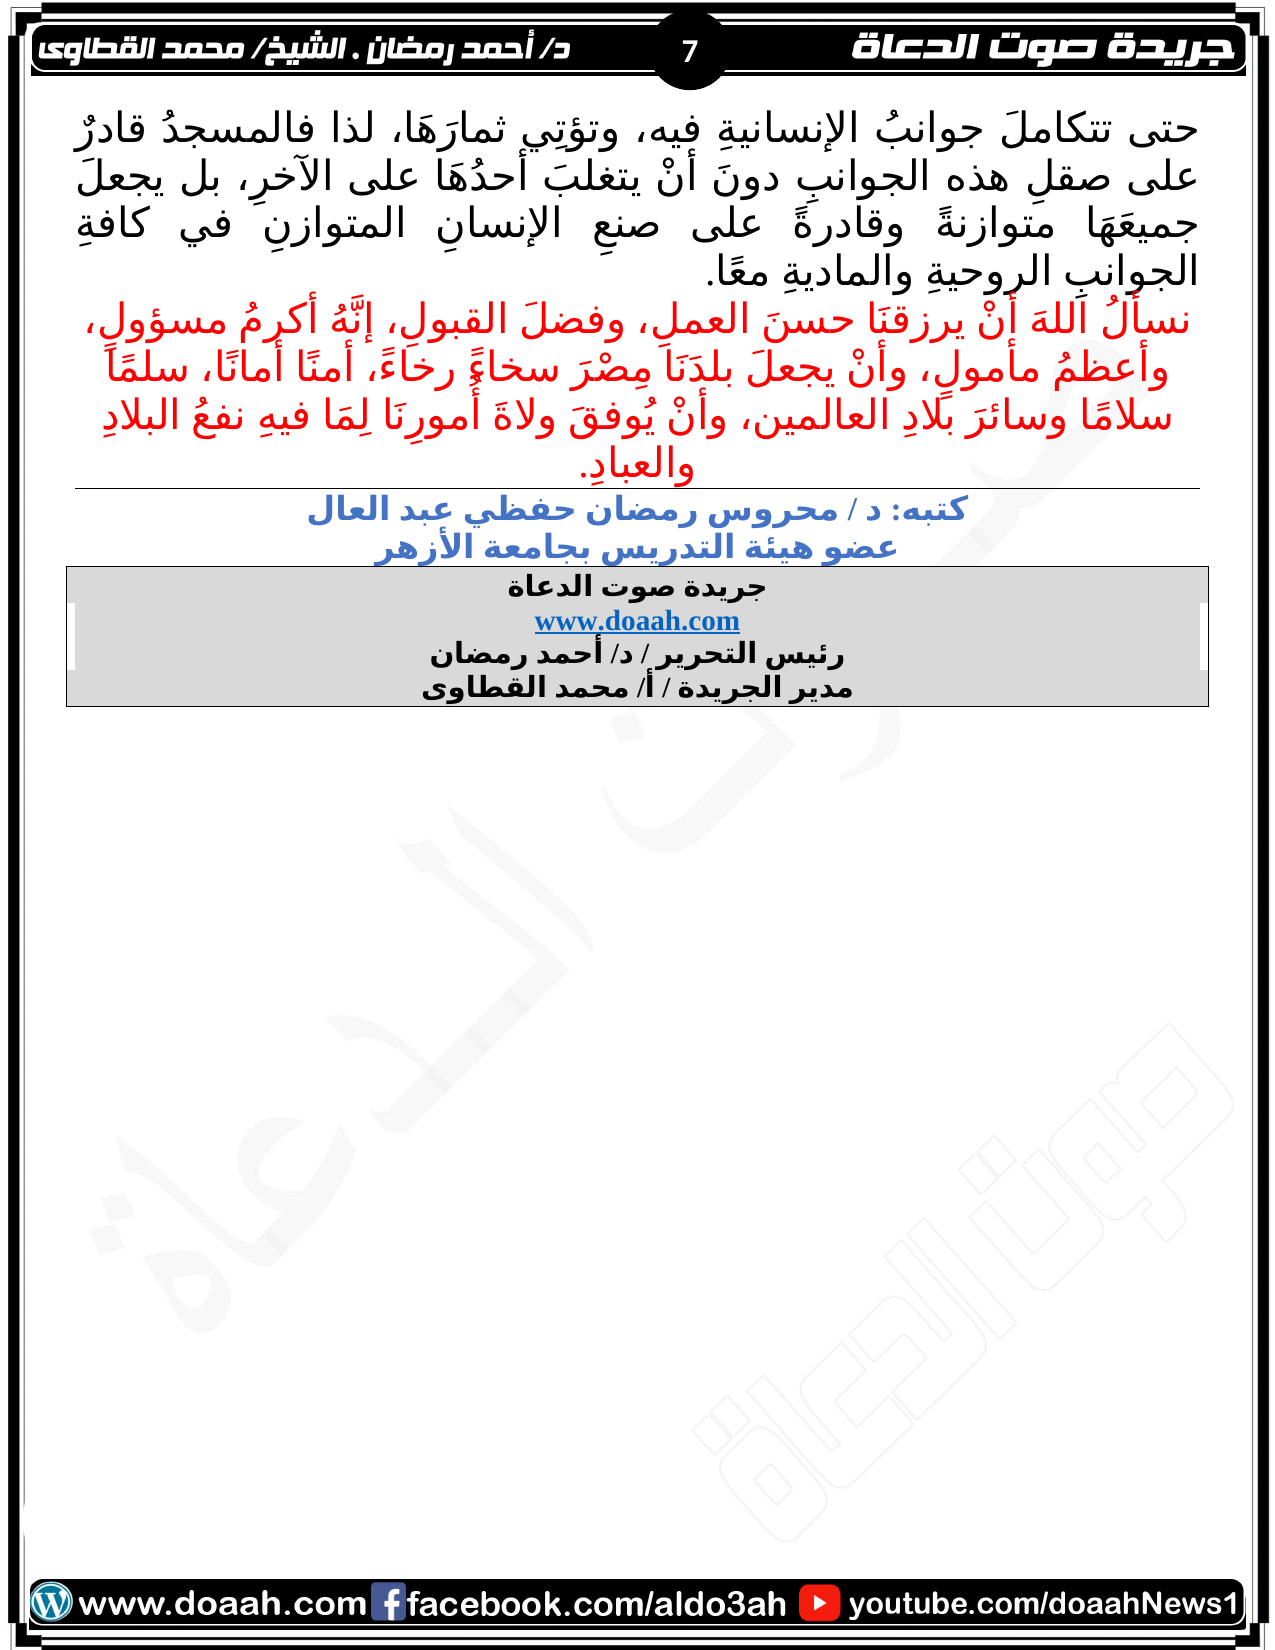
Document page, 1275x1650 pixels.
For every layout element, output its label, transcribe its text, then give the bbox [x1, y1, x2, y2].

text www.doaah.com [75, 603, 1200, 636]
text مدير الجريدة / أ/ محمد القطاوى [67, 667, 1208, 706]
text نسألُ اللهَ أنْ يرزقنَا حسنَ العملِ، وفضلَ القبولِ، إنَّهُ أكرمُ مسؤولٍ، وأعظمُ مأمولٍ، وأنْ يجعلَ بلدَنَا مِصْرَ سخاءً رخاءً، أمنًا أمانًا، سلمًا سلامًا وسائرَ بلادِ العالمين، وأنْ يُوفقَ ولاةَ أُمورِنَا لِمَا فيهِ نفعُ البلادِ والعبادِ. [75, 295, 1200, 488]
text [75, 103, 1200, 295]
text عضو هيئة التدريس بجامعة الأزهر [75, 528, 1200, 566]
text كتبه: د / محروس رمضان حفظي عبد العال [75, 489, 1200, 528]
text رئيس التحرير / د/ أحمد رمضان [75, 636, 1200, 667]
text جريدة صوت الدعاة [67, 567, 1208, 603]
picture [0, 0, 1275, 1650]
